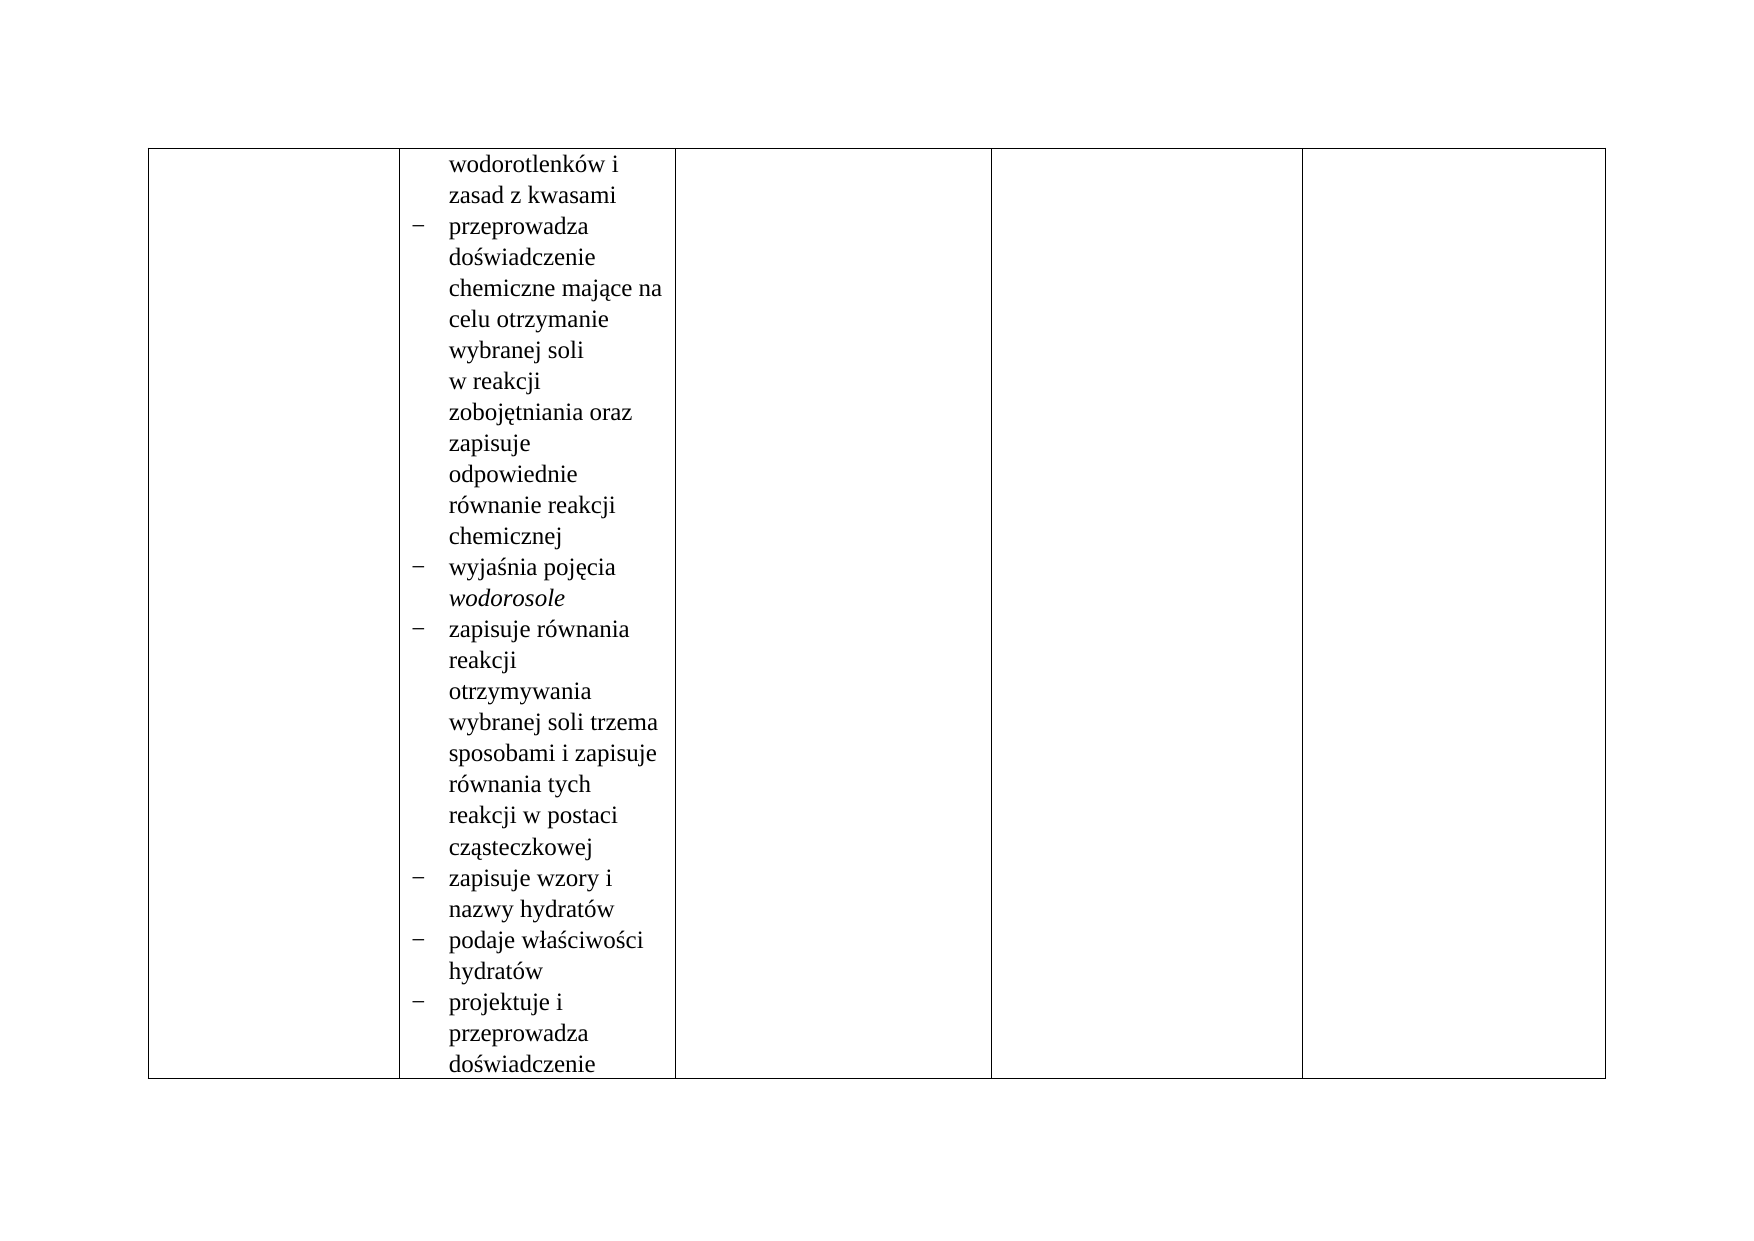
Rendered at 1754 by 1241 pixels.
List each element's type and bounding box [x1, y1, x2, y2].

table_cell [1303, 149, 1605, 1078]
table_cell [400, 149, 675, 1078]
table_cell [149, 149, 399, 1078]
table_cell [992, 149, 1302, 1078]
table_cell [676, 149, 991, 1078]
